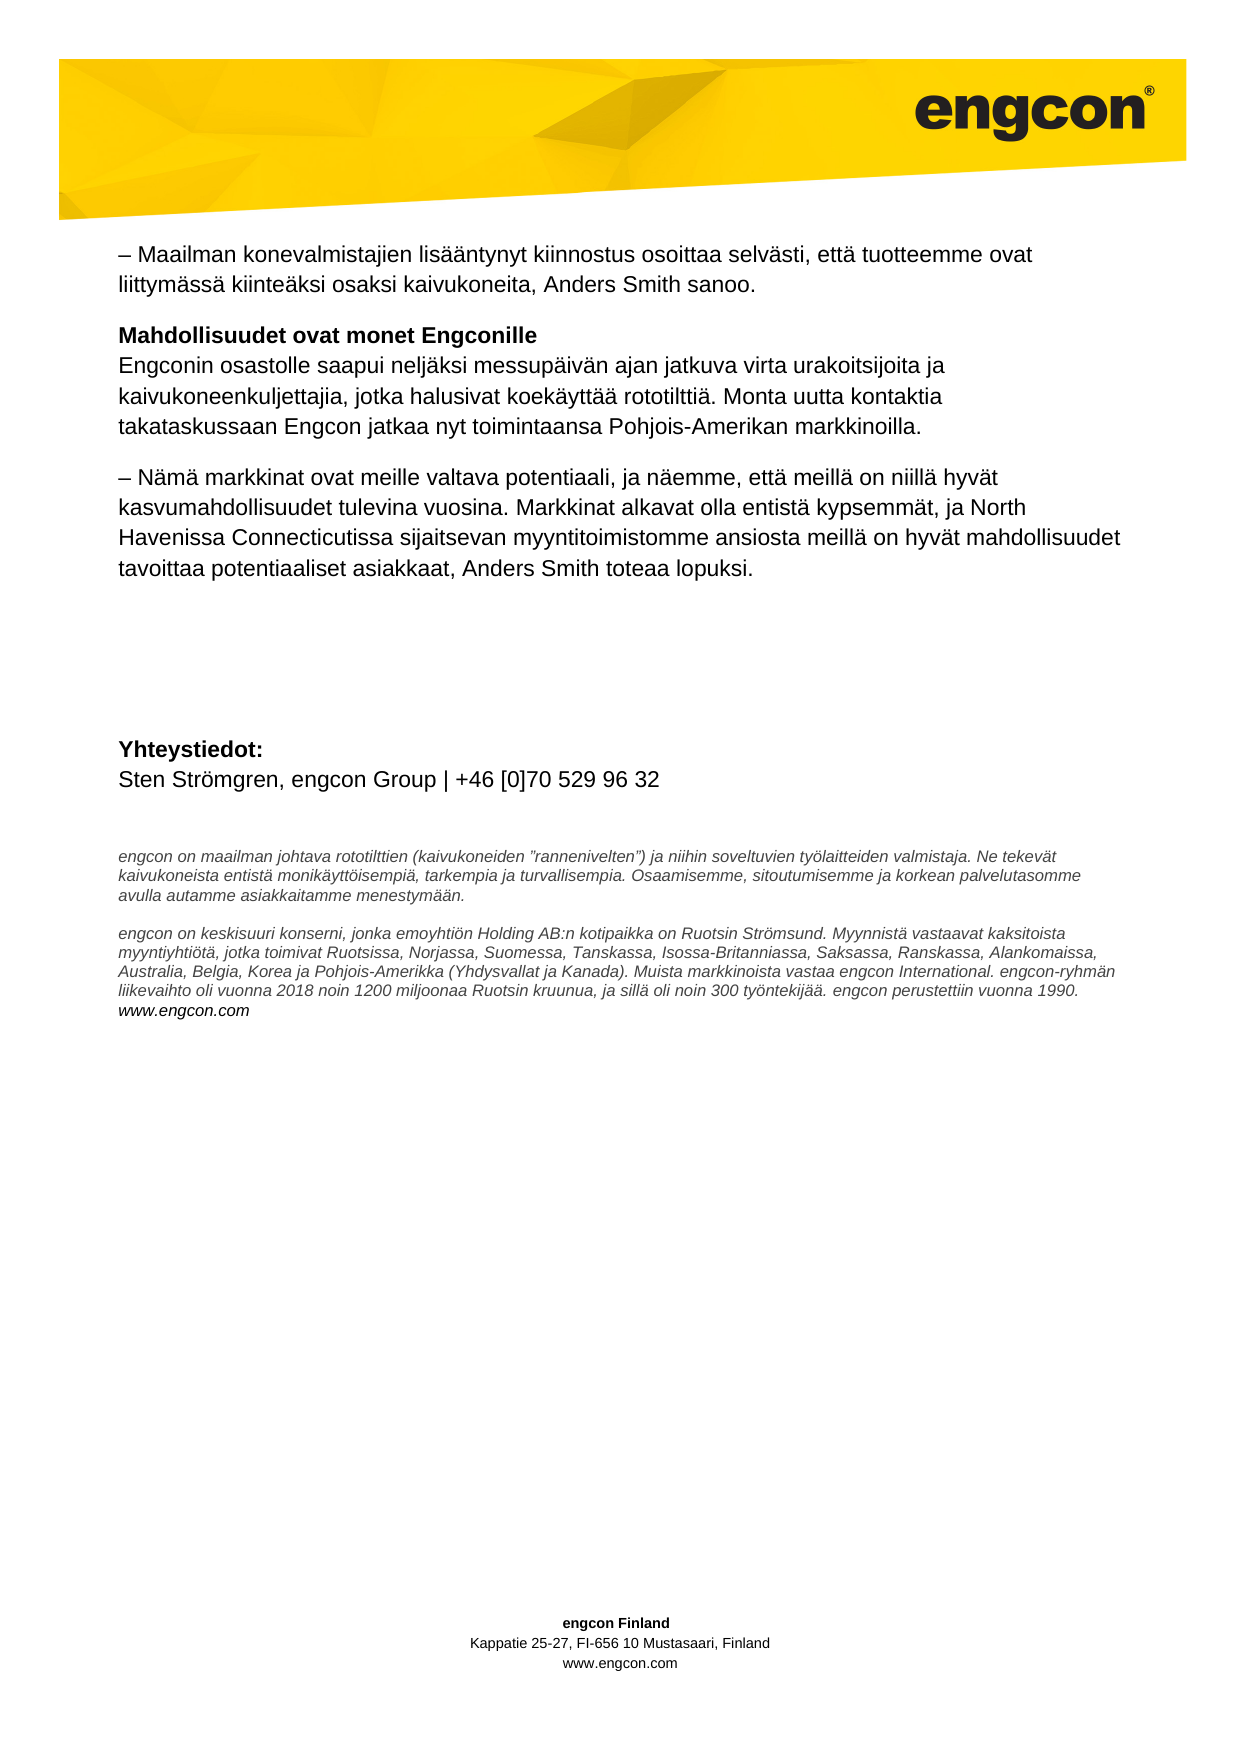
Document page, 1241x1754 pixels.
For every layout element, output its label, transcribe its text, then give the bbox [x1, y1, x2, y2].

picture [59, 59, 1187, 237]
text Mahdollisuudet ovat monet Engconille Engconin osastolle saapui neljäksi messupäivän ajan jatkuva virta urakoitsijoita ja kaivukoneenkuljettajia, jotka halusivat koekäyttää rototilttiä. Monta uutta kontaktia takataskussaan Engcon jatkaa nyt toimintaansa Pohjois-Amerikan markkinoilla. [118, 322, 1122, 439]
text Yhteystiedot: Sten Strömgren, engcon Group | +46 [0]70 529 96 32 [118, 736, 1122, 822]
text – Maailman konevalmistajien lisääntynyt kiinnostus osoittaa selvästi, että tuotteemme ovat liittymässä kiinteäksi osaksi kaivukoneita, Anders Smith sanoo. [118, 241, 1122, 298]
text – Nämä markkinat ovat meille valtava potentiaali, ja näemme, että meillä on niillä hyvät kasvumahdollisuudet tulevina vuosina. Markkinat alkavat olla entistä kypsemmät, ja North Havenissa Connecticutissa sijaitsevan myyntitoimistomme ansiosta meillä on hyvät mahdollisuudet tavoittaa potentiaaliset asiakkaat, Anders Smith toteaa lopuksi. [118, 464, 1122, 581]
text engcon on keskisuuri konserni, jonka emoyhtiön Holding AB:n kotipaikka on Ruotsin Strömsund. Myynnistä vastaavat kaksitoista myyntiyhtiötä, jotka toimivat Ruotsissa, Norjassa, Suomessa, Tanskassa, Isossa-Britanniassa, Saksassa, Ranskassa, Alankomaissa, Australia, Belgia, Korea ja Pohjois-Amerikka (Yhdysvallat ja Kanada). Muista markkinoista vastaa engcon International. engcon-ryhmän liikevaihto oli vuonna 2018 noin 1200 miljoonaa Ruotsin kruunua, ja sillä oli noin 300 työntekijää. engcon perustettiin vuonna 1990. www.engcon.com [118, 924, 1122, 1019]
text engcon on maailman johtava rototilttien (kaivukoneiden ”rannenivelten”) ja niihin soveltuvien työlaitteiden valmistaja. Ne tekevät kaivukoneista entistä monikäyttöisempiä, tarkempia ja turvallisempia. Osaamisemme, sitoutumisemme ja korkean palvelutasomme avulla autamme asiakkaitamme menestymään. [118, 847, 1122, 904]
